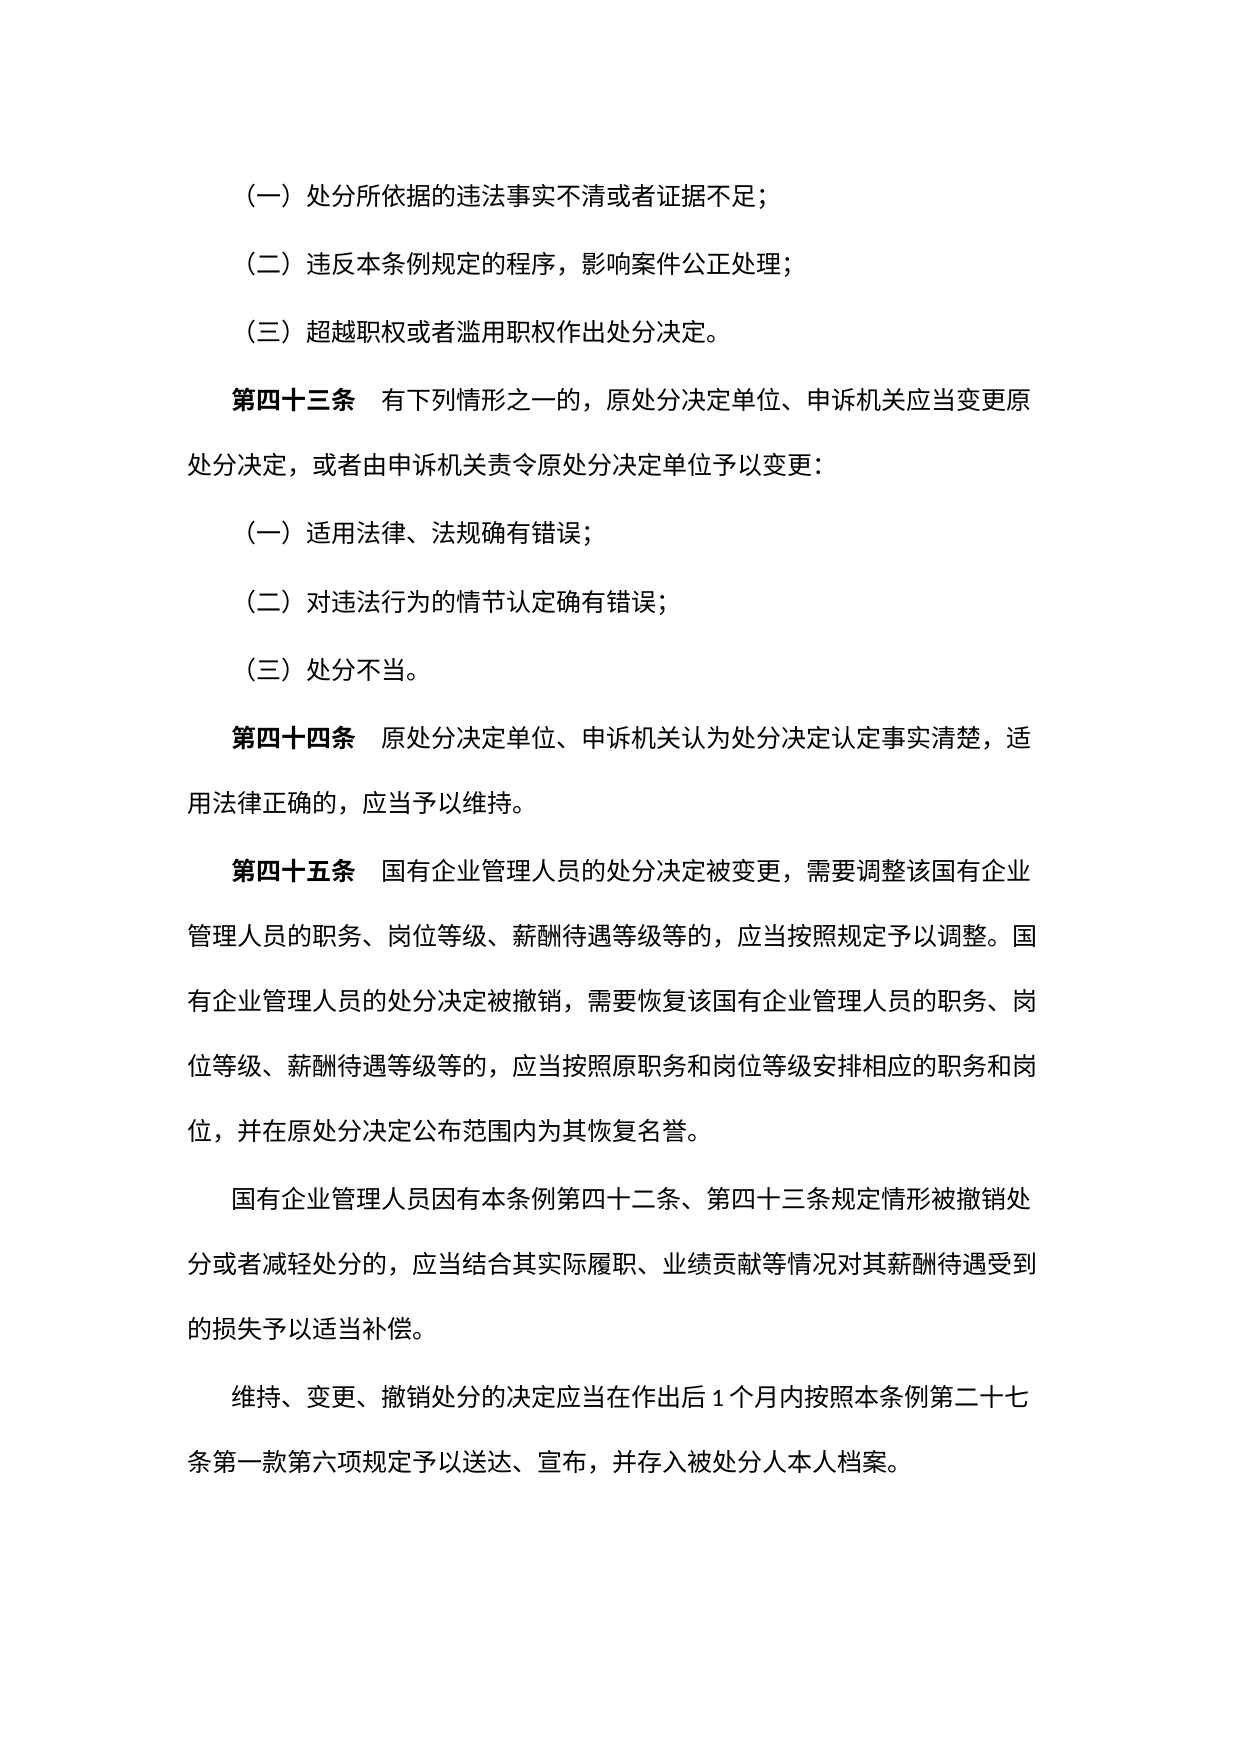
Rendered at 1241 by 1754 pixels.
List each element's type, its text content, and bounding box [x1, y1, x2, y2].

text （二）对违法行为的情节认定确有错误； [187, 568, 1053, 633]
text （二）违反本条例规定的程序，影响案件公正处理； [187, 230, 1053, 295]
text 第四十四条 原处分决定单位、申诉机关认为处分决定认定事实清楚，适用法律正确的，应当予以维持。 [187, 704, 1053, 834]
text 第四十三条 有下列情形之一的，原处分决定单位、申诉机关应当变更原处分决定，或者由申诉机关责令原处分决定单位予以变更： [187, 366, 1053, 496]
text （三）超越职权或者滥用职权作出处分决定。 [187, 298, 1053, 363]
text （一）处分所依据的违法事实不清或者证据不足； [187, 162, 1053, 227]
text 国有企业管理人员因有本条例第四十二条、第四十三条规定情形被撤销处分或者减轻处分的，应当结合其实际履职、业绩贡献等情况对其薪酬待遇受到的损失予以适当补偿。 [187, 1165, 1053, 1360]
text （三）处分不当。 [187, 636, 1053, 701]
text 第四十五条 国有企业管理人员的处分决定被变更，需要调整该国有企业管理人员的职务、岗位等级、薪酬待遇等级等的，应当按照规定予以调整。国有企业管理人员的处分决定被撤销，需要恢复该国有企业管理人员的职务、岗位等级、薪酬待遇等级等的，应当按照原职务和岗位等级安排相应的职务和岗位，并在原处分决定公布范围内为其恢复名誉。 [187, 837, 1053, 1162]
text 维持、变更、撤销处分的决定应当在作出后1个月内按照本条例第二十七条第一款第六项规定予以送达、宣布，并存入被处分人本人档案。 [187, 1363, 1053, 1493]
text （一）适用法律、法规确有错误； [187, 499, 1053, 564]
